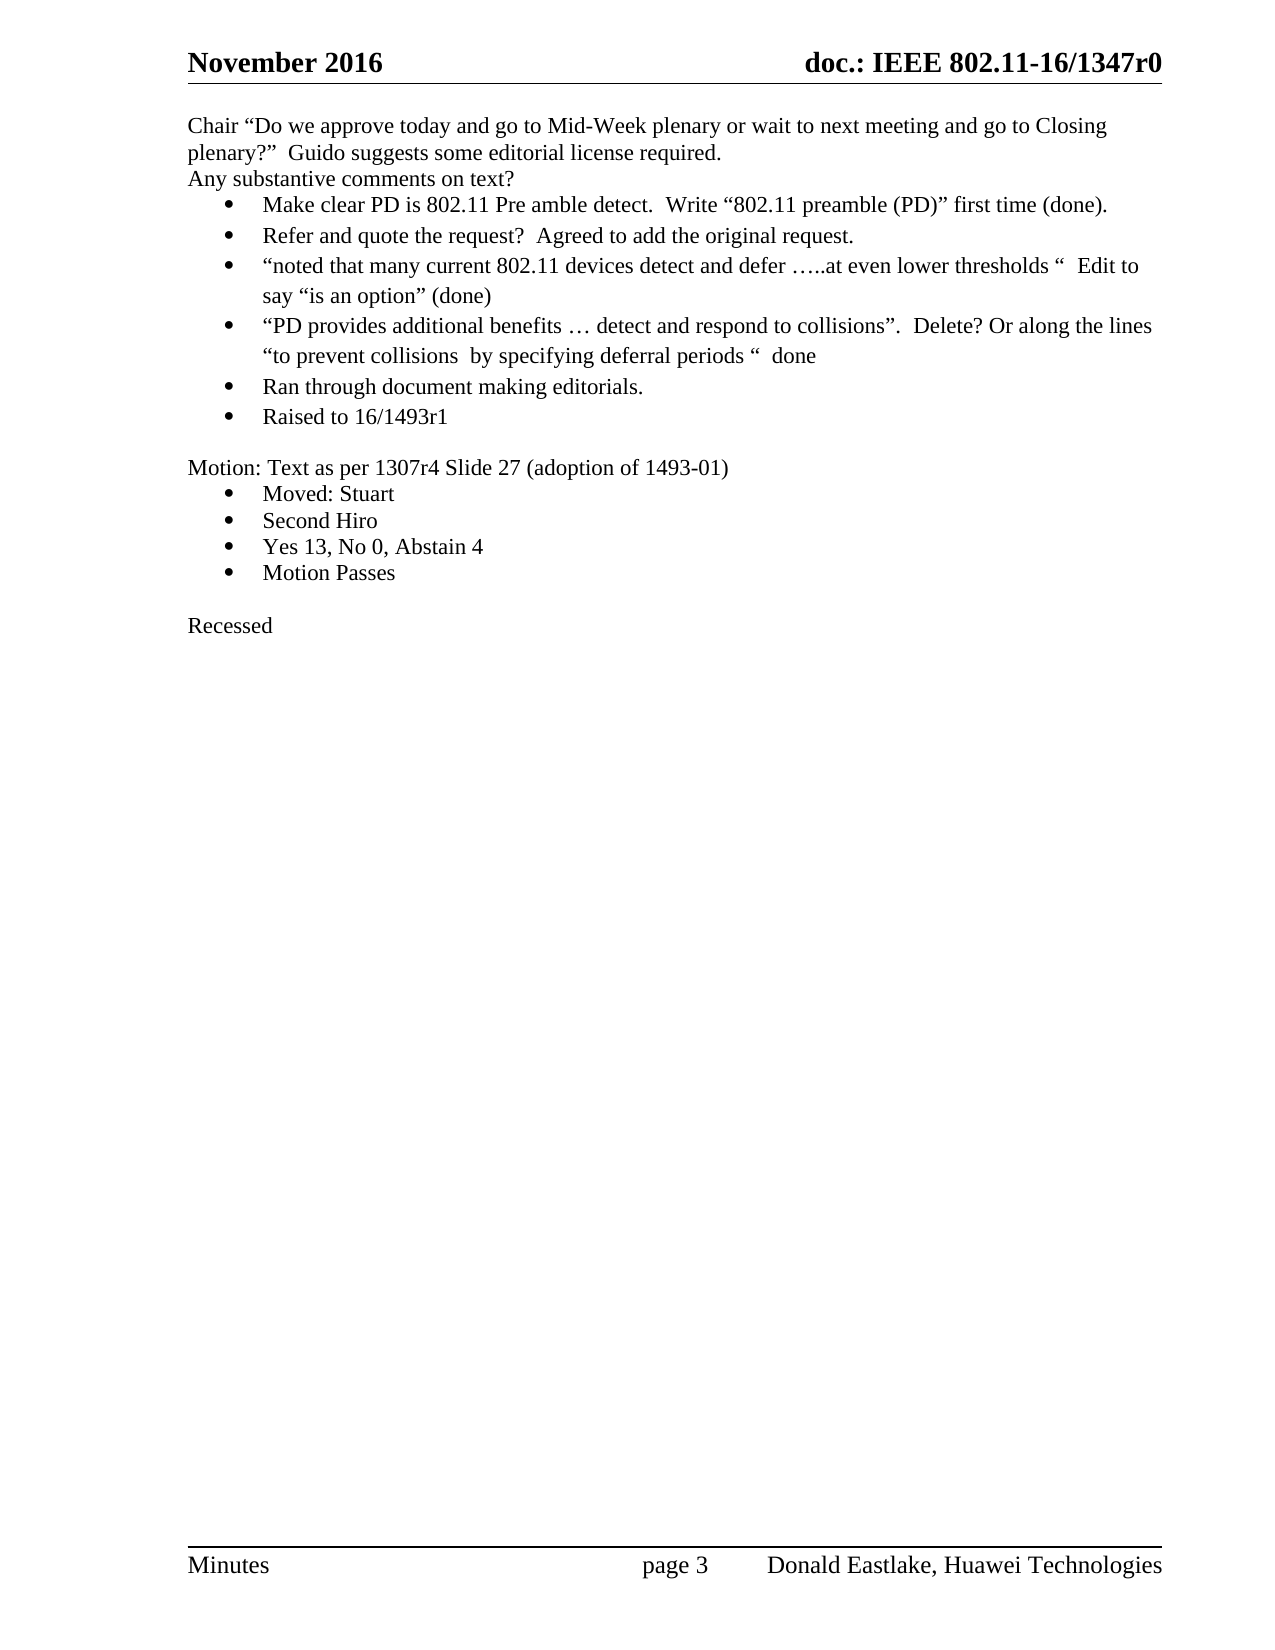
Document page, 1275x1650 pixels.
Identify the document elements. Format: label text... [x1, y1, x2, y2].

list Ran through document making editorials. [225, 373, 1162, 399]
list Moved: Stuart [225, 480, 1162, 507]
text Motion: Text as per 1307r4 Slide 27 (adoption of 1493-01) [187, 454, 1162, 480]
list Refer and quote the request? Agreed to add the original request. [225, 222, 1162, 248]
list Second Hiro [225, 507, 1162, 533]
list Raised to 16/1493r1 [225, 403, 1162, 429]
list Yes 13, No 0, Abstain 4 [225, 533, 1162, 559]
text Any substantive comments on text? [187, 165, 1162, 192]
list Motion Passes [225, 559, 1162, 586]
text Recessed [187, 612, 1162, 638]
text Chair “Do we approve today and go to Mid-Week plenary or wait to next meeting and go to Closing plenary?” Guido suggests some editorial license required. [187, 112, 1162, 165]
list “noted that many current 802.11 devices detect and defer …..at even lower thresholds “ Edit to say “is an option” (done) [225, 252, 1162, 308]
list Make clear PD is 802.11 Pre amble detect. Write “802.11 preamble (PD)” first time (done). [225, 192, 1162, 218]
list “PD provides additional benefits … detect and respond to collisions”. Delete? Or along the lines “to prevent collisions by specifying deferral periods “ done [225, 312, 1162, 369]
